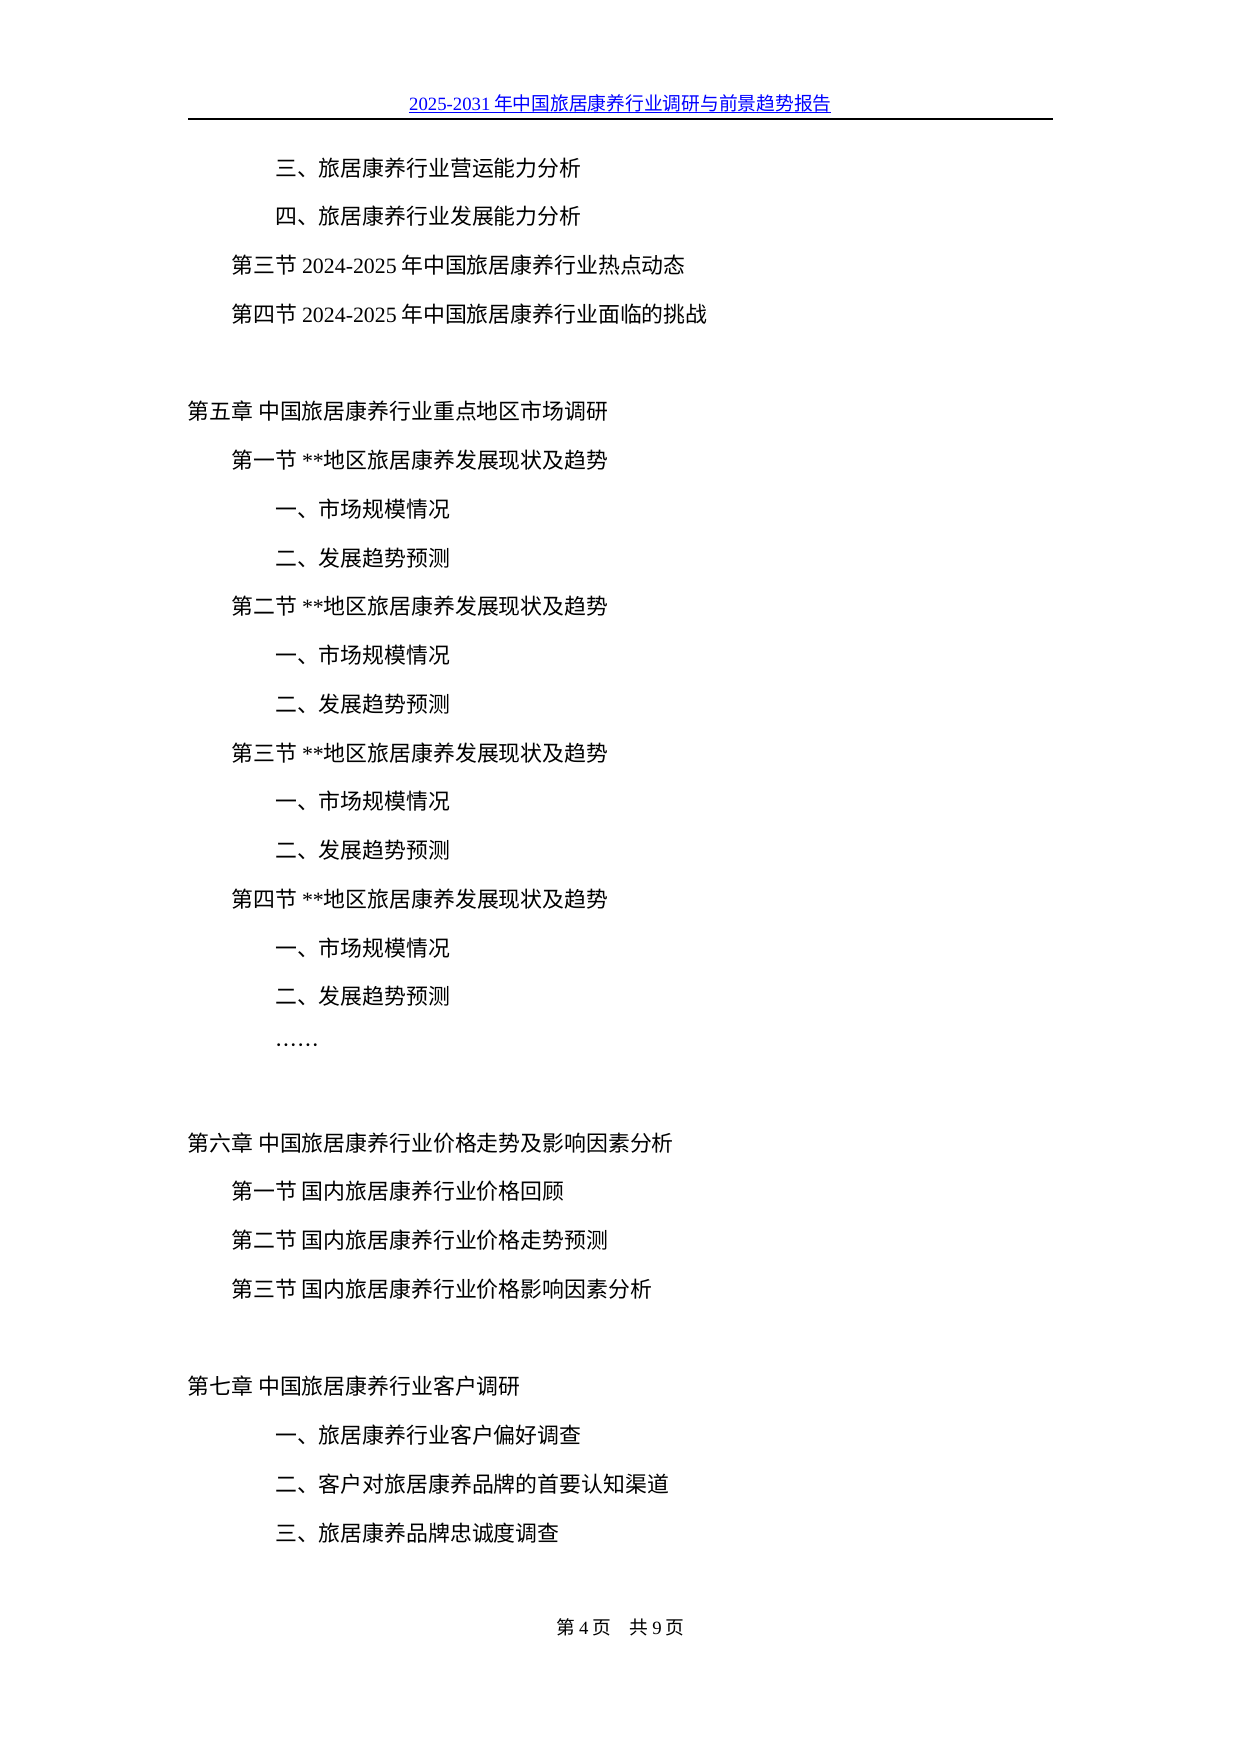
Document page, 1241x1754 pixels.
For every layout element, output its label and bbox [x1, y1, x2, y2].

text [187, 150, 1053, 1548]
